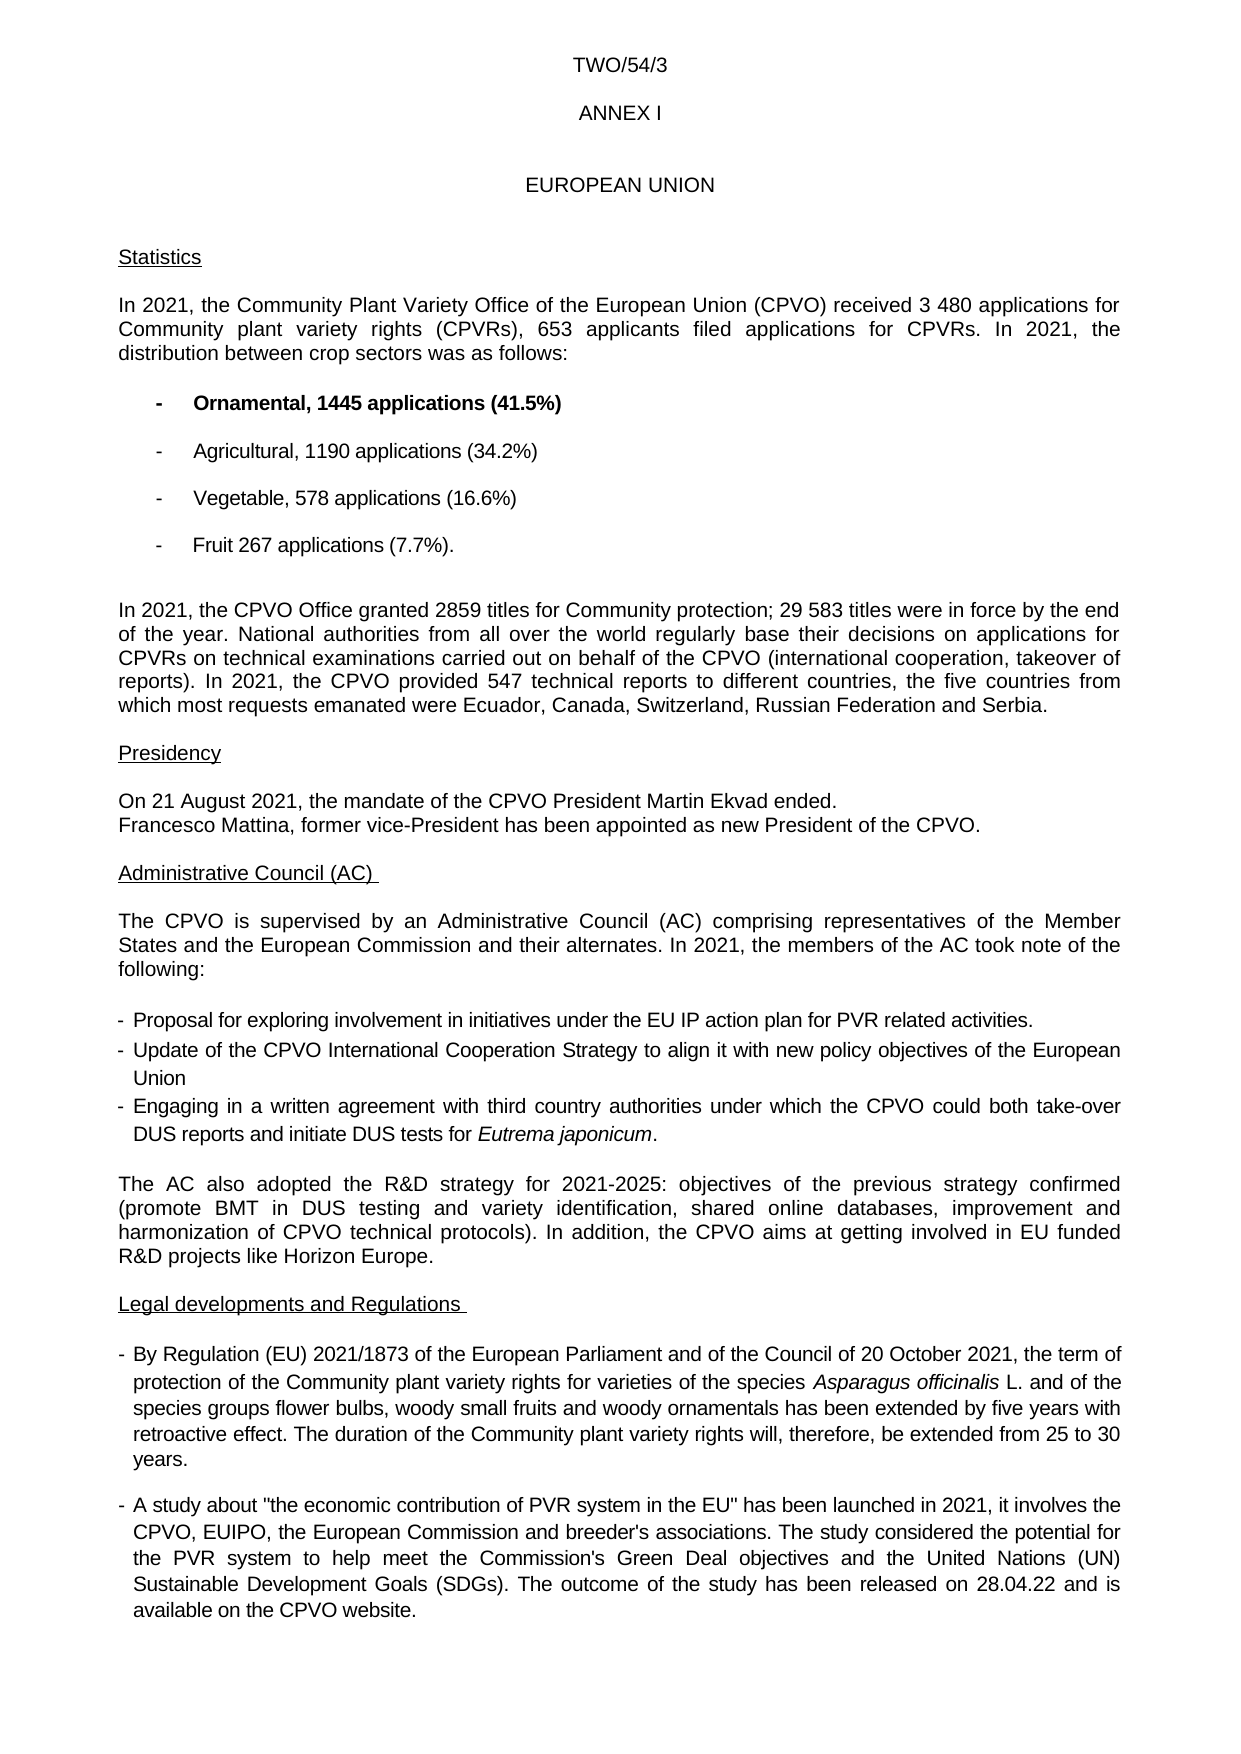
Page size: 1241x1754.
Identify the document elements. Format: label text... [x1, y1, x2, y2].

subtitle Administrative Council (AC) [118, 861, 1122, 885]
list Engaging in a written agreement with third country authorities under which the CPVO could both take-over DUS reports and initiate DUS tests for Eutrema japonicum. [117, 1092, 1122, 1146]
list Vegetable, 578 applications (16.6%) [156, 483, 1122, 512]
text EUROPEAN UNION [118, 173, 1122, 197]
text On 21 August 2021, the mandate of the CPVO President Martin Ekvad ended. [118, 789, 1122, 813]
subtitle Statistics [118, 245, 1122, 269]
subtitle Presidency [118, 741, 1122, 765]
list A study about "the economic contribution of PVR system in the EU" has been launched in 2021, it involves the CPVO, EUIPO, the European Commission and breeder's associations. The study considered the potential for the PVR system to help meet the Commission's Green Deal objectives and the United Nations (UN) Sustainable Development Goals (SDGs). The outcome of the study has been released on 28.04.22 and is available on the CPVO website. [118, 1490, 1122, 1621]
list Agricultural, 1190 applications (34.2%) [156, 436, 1122, 464]
text Francesco Mattina, former vice-President has been appointed as new President of the CPVO. [118, 813, 1122, 837]
list By Regulation (EU) 2021/1873 of the European Parliament and of the Council of 20 October 2021, the term of protection of the Community plant variety rights for varieties of the species Asparagus officinalis L. and of the species groups flower bulbs, woody small fruits and woody ornamentals has been extended by five years with retroactive effect. The duration of the Community plant variety rights will, therefore, be extended from 25 to 30 years. [118, 1339, 1122, 1471]
text In 2021, the Community Plant Variety Office of the European Union (CPVO) received 3 480 applications for Community plant variety rights (CPVRs), 653 applicants filed applications for CPVRs. In 2021, the distribution between crop sectors was as follows: [118, 293, 1122, 364]
list Update of the CPVO International Cooperation Strategy to align it with new policy objectives of the European Union [117, 1035, 1122, 1090]
subtitle Legal developments and Regulations [118, 1291, 1122, 1315]
list Ornamental, 1445 applications (41.5%) [156, 388, 1122, 417]
list Proposal for exploring involvement in initiatives under the EU IP action plan for PVR related activities. [117, 1005, 1122, 1033]
list Fruit 267 applications (7.7%). [155, 530, 1122, 559]
text The CPVO is supervised by an Administrative Council (AC) comprising representatives of the Member States and the European Commission and their alternates. In 2021, the members of the AC took note of the following: [118, 909, 1122, 981]
text In 2021, the CPVO Office granted 2859 titles for Community protection; 29 583 titles were in force by the end of the year. National authorities from all over the world regularly base their decisions on applications for CPVRs on technical examinations carried out on behalf of the CPVO (international cooperation, takeover of reports). In 2021, the CPVO provided 547 technical reports to different countries, the five countries from which most requests emanated were Ecuador, Canada, Switzerland, Russian Federation and Serbia. [118, 597, 1122, 717]
text The AC also adopted the R&D strategy for 2021-2025: objectives of the previous strategy confirmed (promote BMT in DUS testing and variety identification, shared online databases, improvement and harmonization of CPVO technical protocols). In addition, the CPVO aims at getting involved in EU funded R&D projects like Horizon Europe. [118, 1172, 1122, 1267]
